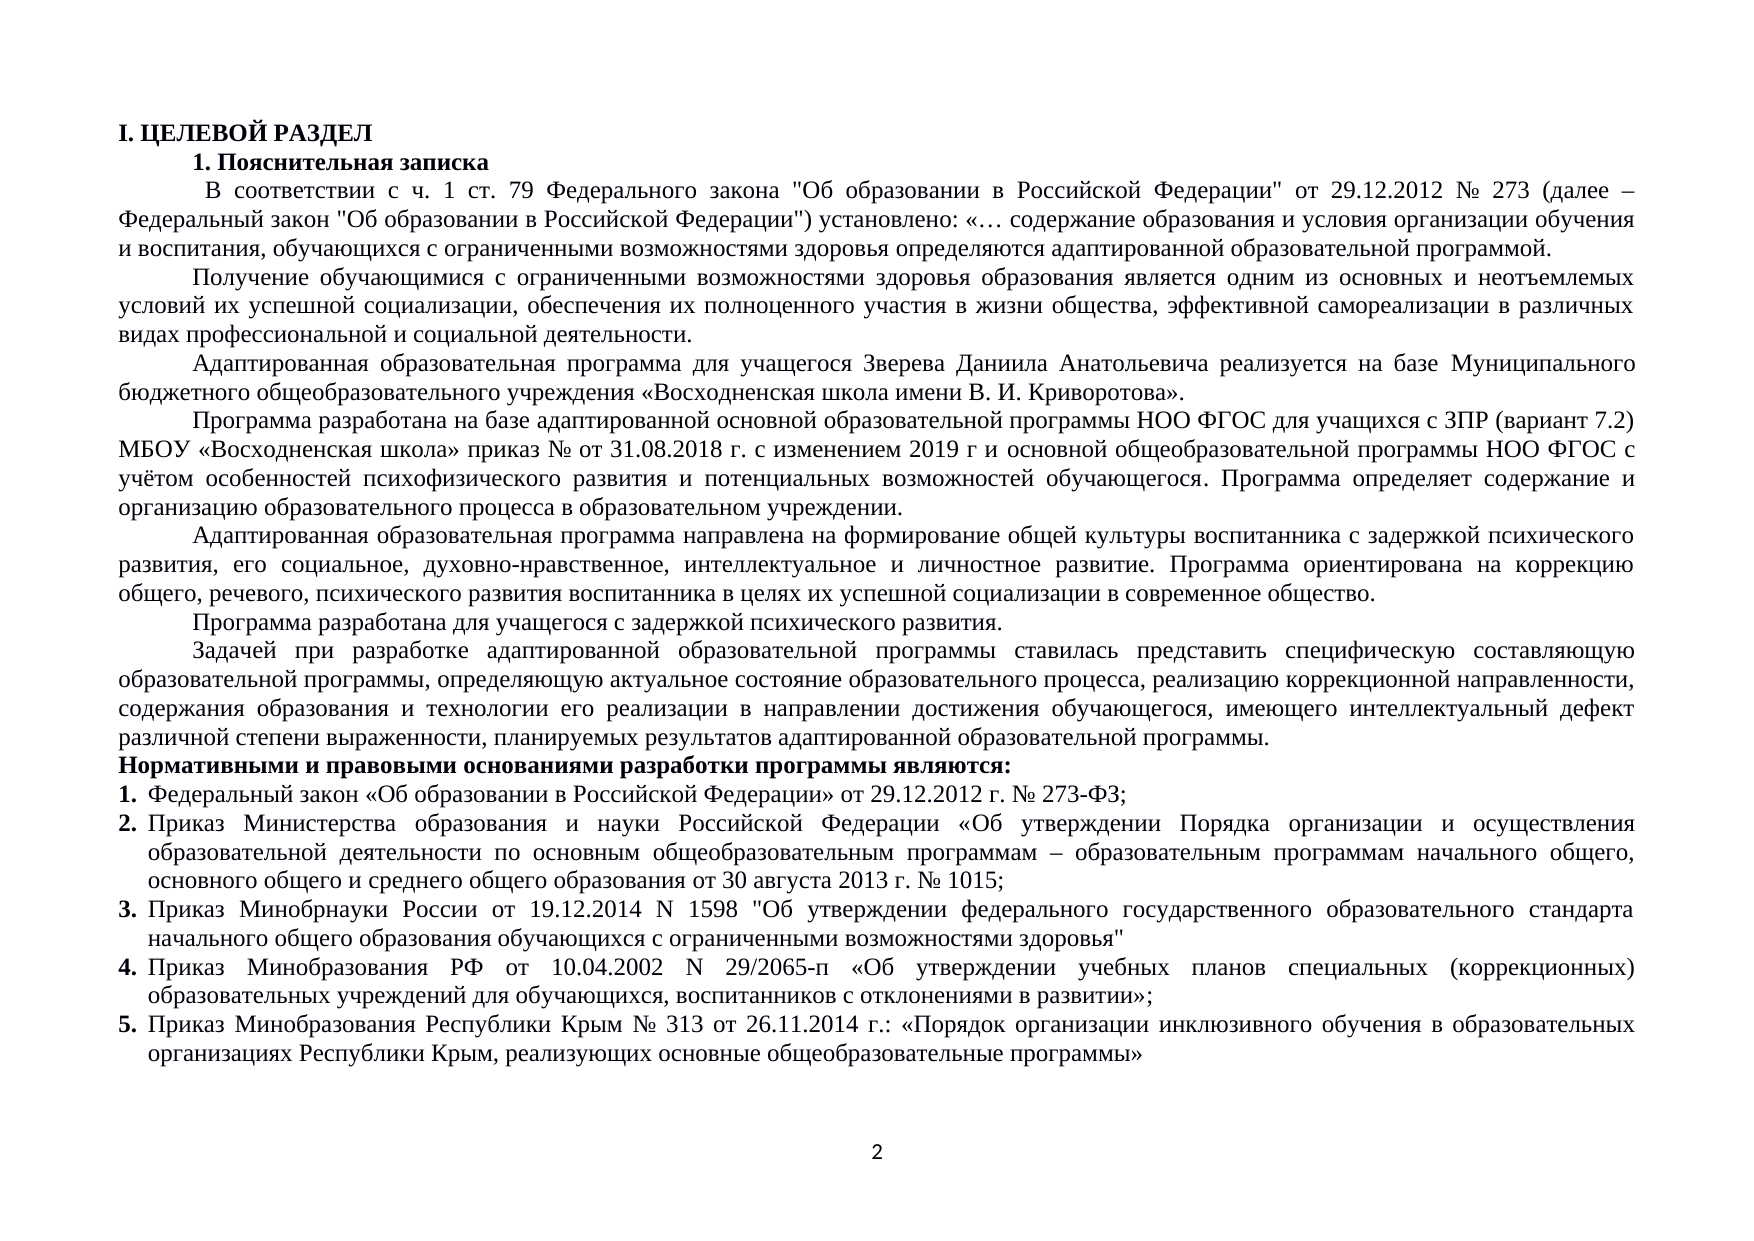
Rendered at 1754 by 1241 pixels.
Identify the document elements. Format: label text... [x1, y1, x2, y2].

text Нормативными и правовыми основаниями разработки программы являются: [118, 751, 1636, 779]
text Получение обучающимися с ограниченными возможностями здоровья образования является одним из основных и неотъемлемых условий их успешной социализации, обеспечения их полноценного участия в жизни общества, эффективной самореализации в различных видах профессиональной и социальной деятельности. [118, 262, 1636, 348]
list Приказ Минобразования Республики Крым № 313 от 26.11.2014 г.: «Порядок организации инклюзивного обучения в образовательных организациях Республики Крым, реализующих основные общеобразовательные программы» [118, 1009, 1636, 1067]
text Адаптированная образовательная программа для учащегося Зверева Даниила Анатольевича реализуется на базе Муниципального бюджетного общеобразовательного учреждения «Восходненская школа имени В. И. Криворотова». [118, 348, 1636, 406]
text В соответствии с ч. 1 ст. 79 Федерального закона "Об образовании в Российской Федерации" от 29.12.2012 № 273 (далее – Федеральный закон "Об образовании в Российской Федерации") установлено: «… содержание образования и условия организации обучения и воспитания, обучающихся с ограниченными возможностями здоровья определяются адаптированной образовательной программой. [118, 176, 1636, 262]
text Адаптированная образовательная программа направлена на формирование общей культуры воспитанника с задержкой психического развития, его социальное, духовно-нравственное, интеллектуальное и личностное развитие. Программа ориентирована на коррекцию общего, речевого, психического развития воспитанника в целях их успешной социализации в современное общество. [118, 521, 1636, 607]
list Федеральный закон «Об образовании в Российской Федерации» от 29.12.2012 г. № 273-ФЗ; [118, 779, 1636, 808]
list Приказ Минобрнауки России от 19.12.2014 N 1598 "Об утверждении федерального государственного образовательного стандарта начального общего образования обучающихся с ограниченными возможностями здоровья" [118, 894, 1636, 952]
text Программа разработана на базе адаптированной основной образовательной программы НОО ФГОС для учащихся с ЗПР (вариант 7.2) МБОУ «Восходненская школа» приказ № от 31.08.2018 г. с изменением 2019 г и основной общеобразовательной программы НОО ФГОС с учётом особенностей психофизического развития и потенциальных возможностей обучающегося. Программа определяет содержание и организацию образовательного процесса в образовательном учреждении. [118, 406, 1636, 521]
list Приказ Минобразования РФ от 10.04.2002 N 29/2065-п «Об утверждении учебных планов специальных (коррекционных) образовательных учреждений для обучающихся, воспитанников с отклонениями в развитии»; [118, 952, 1636, 1009]
text I. ЦЕЛЕВОЙ РАЗДЕЛ [118, 118, 1618, 147]
text 1. Пояснительная записка [118, 147, 1618, 176]
list Приказ Министерства образования и науки Российской Федерации «Об утверждении Порядка организации и осуществления образовательной деятельности по основным общеобразовательным программам – образовательным программам начального общего, основного общего и среднего общего образования от 30 августа 2013 г. № 1015; [118, 808, 1636, 894]
text Задачей при разработке адаптированной образовательной программы ставилась представить специфическую составляющую образовательной программы, определяющую актуальное состояние образовательного процесса, реализацию коррекционной направленности, содержания образования и технологии его реализации в направлении достижения обучающегося, имеющего интеллектуальный дефект различной степени выраженности, планируемых результатов адаптированной образовательной программы. [118, 636, 1636, 751]
text Программа разработана для учащегося с задержкой психического развития. [118, 607, 1636, 636]
